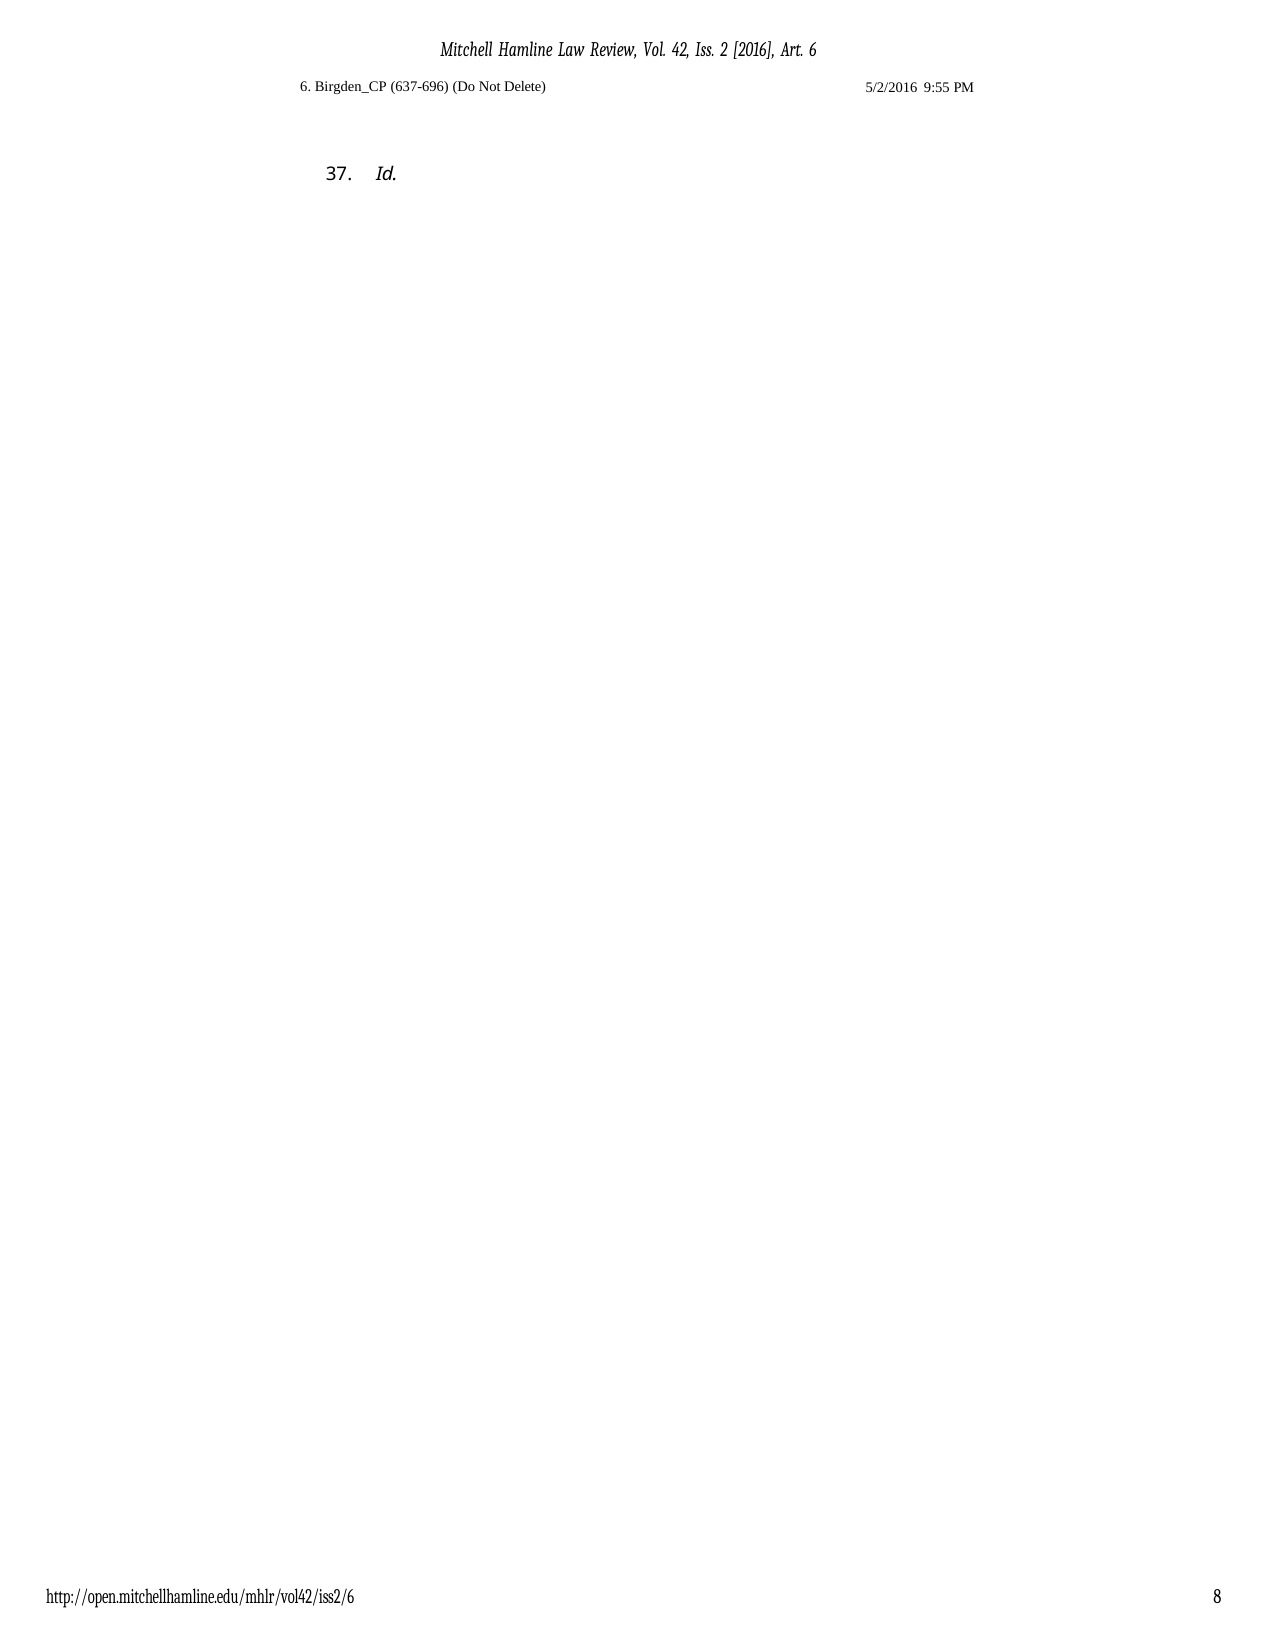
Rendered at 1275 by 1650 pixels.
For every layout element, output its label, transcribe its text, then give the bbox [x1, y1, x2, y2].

list Id. [326, 160, 1156, 186]
